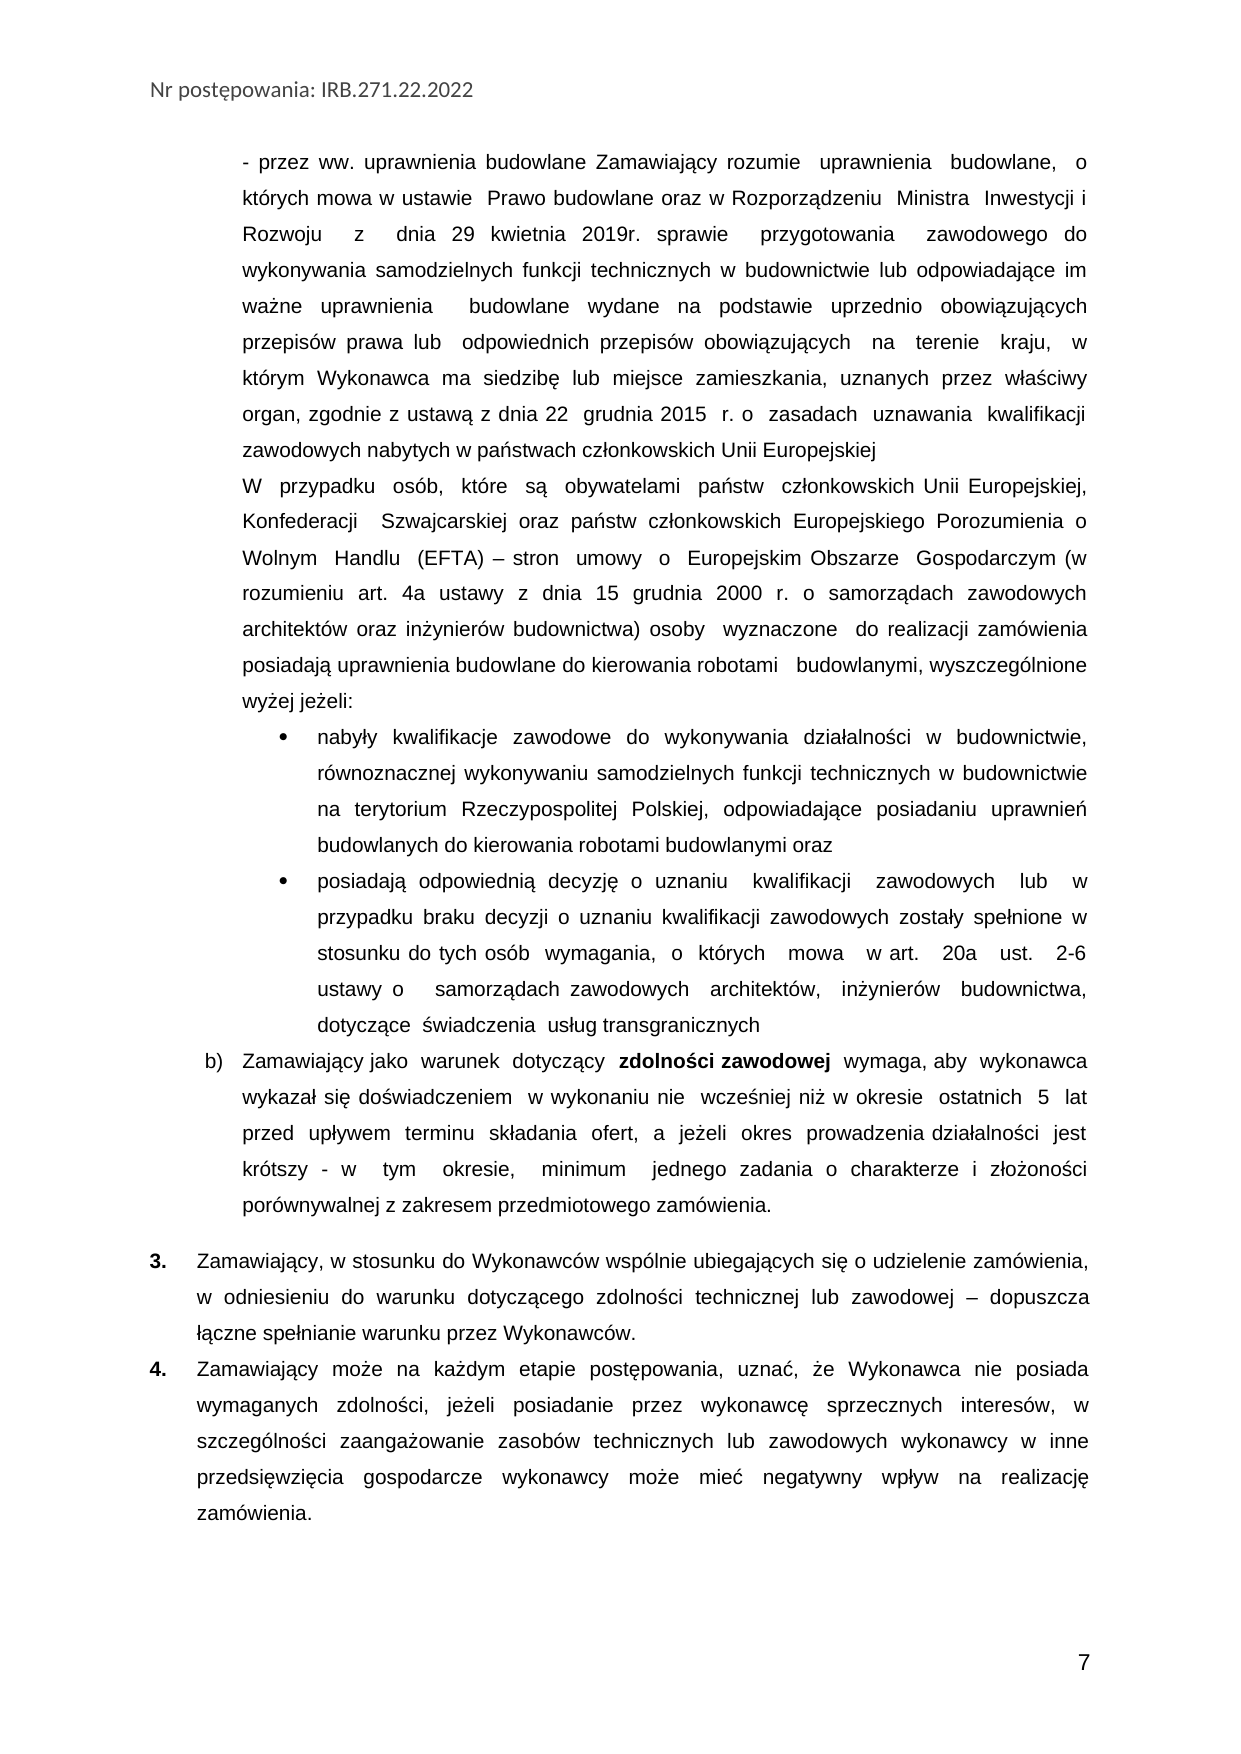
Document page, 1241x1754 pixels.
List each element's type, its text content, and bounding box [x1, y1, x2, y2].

list Zamawiający, w stosunku do Wykonawców wspólnie ubiegających się o udzielenie zamówienia, w odniesieniu do warunku dotyczącego zdolności technicznej lub zawodowej – dopuszcza łączne spełnianie warunku przez Wykonawców. [149, 1249, 1090, 1345]
list Zamawiający jako warunek dotyczący zdolności zawodowej wymaga, aby wykonawca wykazał się doświadczeniem w wykonaniu nie wcześniej niż w okresie ostatnich 5 lat przed upływem terminu składania ofert, a jeżeli okres prowadzenia działalności jest krótszy - w tym okresie, minimum jednego zadania o charakterze i złożoności porównywalnej z zakresem przedmiotowego zamówienia. [204, 1049, 1088, 1216]
list posiadają odpowiednią decyzję o uznaniu kwalifikacji zawodowych lub w przypadku braku decyzji o uznaniu kwalifikacji zawodowych zostały spełnione w stosunku do tych osób wymagania, o których mowa w art. 20a ust. 2-6 ustawy o samorządach zawodowych architektów, inżynierów budownictwa, dotyczące świadczenia usług transgranicznych [279, 869, 1088, 1037]
list W przypadku osób, które są obywatelami państw członkowskich Unii Europejskiej, Konfederacji Szwajcarskiej oraz państw członkowskich Europejskiego Porozumienia o Wolnym Handlu (EFTA) – stron umowy o Europejskim Obszarze Gospodarczym (w rozumieniu art. 4a ustawy z dnia 15 grudnia 2000 r. o samorządach zawodowych architektów oraz inżynierów budownictwa) osoby wyznaczone do realizacji zamówienia posiadają uprawnienia budowlane do kierowania robotami budowlanymi, wyszczególnione wyżej jeżeli: [242, 473, 1088, 713]
list nabyły kwalifikacje zawodowe do wykonywania działalności w budownictwie, równoznacznej wykonywaniu samodzielnych funkcji technicznych w budownictwie na terytorium Rzeczypospolitej Polskiej, odpowiadające posiadaniu uprawnień budowlanych do kierowania robotami budowlanymi oraz [279, 725, 1088, 857]
list Zamawiający może na każdym etapie postępowania, uznać, że Wykonawca nie posiada wymaganych zdolności, jeżeli posiadanie przez wykonawcę sprzecznych interesów, w szczególności zaangażowanie zasobów technicznych lub zawodowych wykonawcy w inne przedsięwzięcia gospodarcze wykonawcy może mieć negatywny wpływ na realizację zamówienia. [149, 1357, 1090, 1525]
list - przez ww. uprawnienia budowlane Zamawiający rozumie uprawnienia budowlane, o których mowa w ustawie Prawo budowlane oraz w Rozporządzeniu Ministra Inwestycji i Rozwoju z dnia 29 kwietnia 2019r. sprawie przygotowania zawodowego do wykonywania samodzielnych funkcji technicznych w budownictwie lub odpowiadające im ważne uprawnienia budowlane wydane na podstawie uprzednio obowiązujących przepisów prawa lub odpowiednich przepisów obowiązujących na terenie kraju, w którym Wykonawca ma siedzibę lub miejsce zamieszkania, uznanych przez właściwy organ, zgodnie z ustawą z dnia 22 grudnia 2015 r. o zasadach uznawania kwalifikacji zawodowych nabytych w państwach członkowskich Unii Europejskiej [242, 150, 1088, 461]
